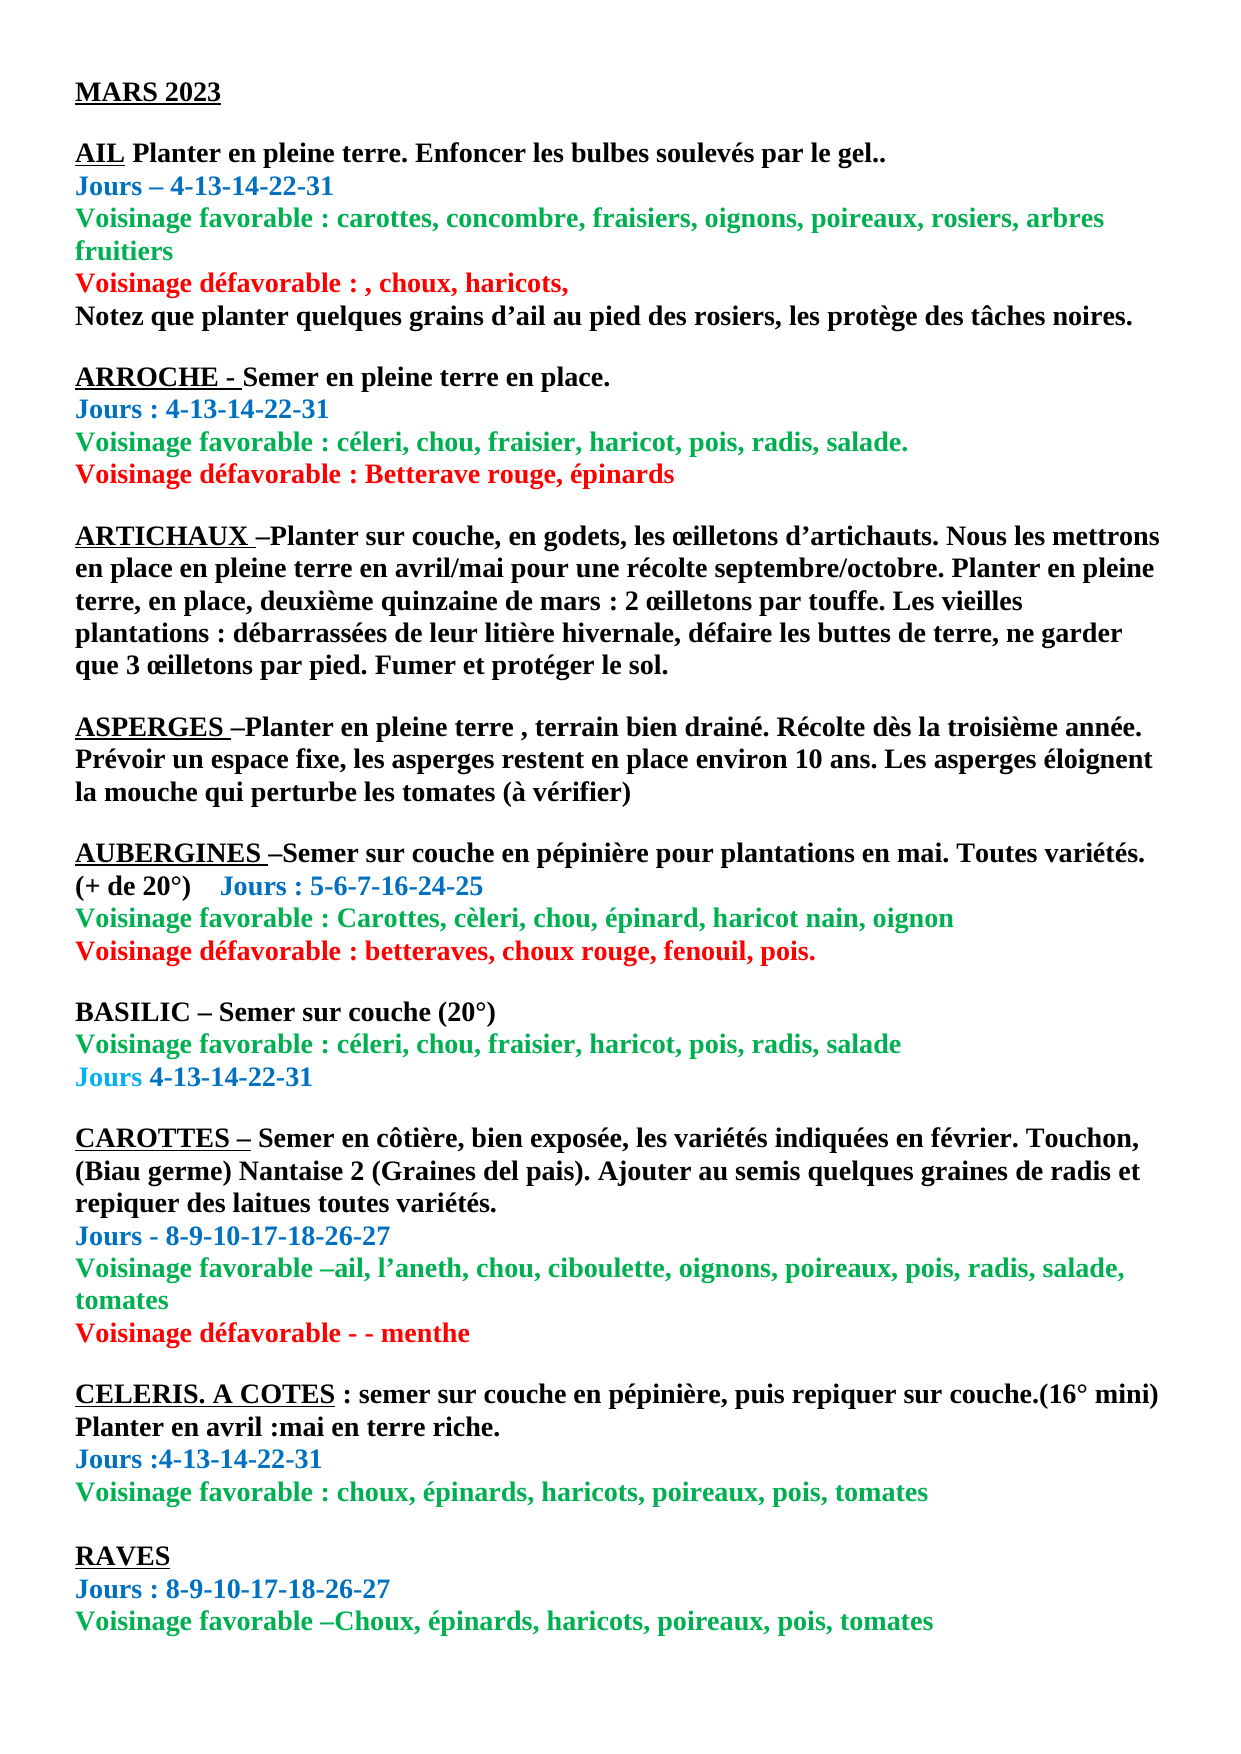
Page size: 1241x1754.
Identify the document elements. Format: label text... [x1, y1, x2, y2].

text ARTICHAUX –Planter sur couche, en godets, les œilletons d’artichauts. Nous les mettrons en place en pleine terre en avril/mai pour une récolte septembre/octobre. Planter en pleine terre, en place, deuxième quinzaine de mars : 2 œilletons par touffe. Les vieilles plantations : débarrassées de leur litière hivernale, défaire les buttes de terre, ne garder que 3 œilletons par pied. Fumer et protéger le sol. [75, 519, 1165, 681]
text AUBERGINES –Semer sur couche en pépinière pour plantations en mai. Toutes variétés.(+ de 20°) Jours : 5-6-7-16-24-25 Voisinage favorable : Carottes, cèleri, chou, épinard, haricot nain, oignon Voisinage défavorable : betteraves, choux rouge, fenouil, pois. [75, 836, 1165, 966]
text BASILIC – Semer sur couche (20°) Voisinage favorable : céleri, chou, fraisier, haricot, pois, radis, salade Jours 4-13-14-22-31 [75, 995, 1165, 1092]
text AIL Planter en pleine terre. Enfoncer les bulbes soulevés par le gel.. Jours – 4-13-14-22-31 Voisinage favorable : carottes, concombre, fraisiers, oignons, poireaux, rosiers, arbres fruitiers Voisinage défavorable : , choux, haricots, Notez que planter quelques grains d’ail au pied des rosiers, les protège des tâches noires. [75, 137, 1165, 331]
text CAROTTES – Semer en côtière, bien exposée, les variétés indiquées en février. Touchon, (Biau germe) Nantaise 2 (Graines del pais). Ajouter au semis quelques graines de radis et repiquer des laitues toutes variétés. Jours - 8-9-10-17-18-26-27 Voisinage favorable –ail, l’aneth, chou, ciboulette, oignons, poireaux, pois, radis, salade, tomates Voisinage défavorable - - menthe [75, 1121, 1165, 1348]
text ARROCHE - Semer en pleine terre en place. Jours : 4-13-14-22-31 Voisinage favorable : céleri, chou, fraisier, haricot, pois, radis, salade. Voisinage défavorable : Betterave rouge, épinards [75, 360, 1165, 490]
text CELERIS. A COTES : semer sur couche en pépinière, puis repiquer sur couche.(16° mini) Planter en avril :mai en terre riche. Jours :4-13-14-22-31 Voisinage favorable : choux, épinards, haricots, poireaux, pois, tomates RAVES Jours : 8-9-10-17-18-26-27 Voisinage favorable –Choux, épinards, haricots, poireaux, pois, tomates [75, 1377, 1165, 1637]
text MARS 2023 [75, 75, 1165, 107]
text ASPERGES –Planter en pleine terre , terrain bien drainé. Récolte dès la troisième année. Prévoir un espace fixe, les asperges restent en place environ 10 ans. Les asperges éloignent la mouche qui perturbe les tomates (à vérifier) [75, 710, 1165, 807]
